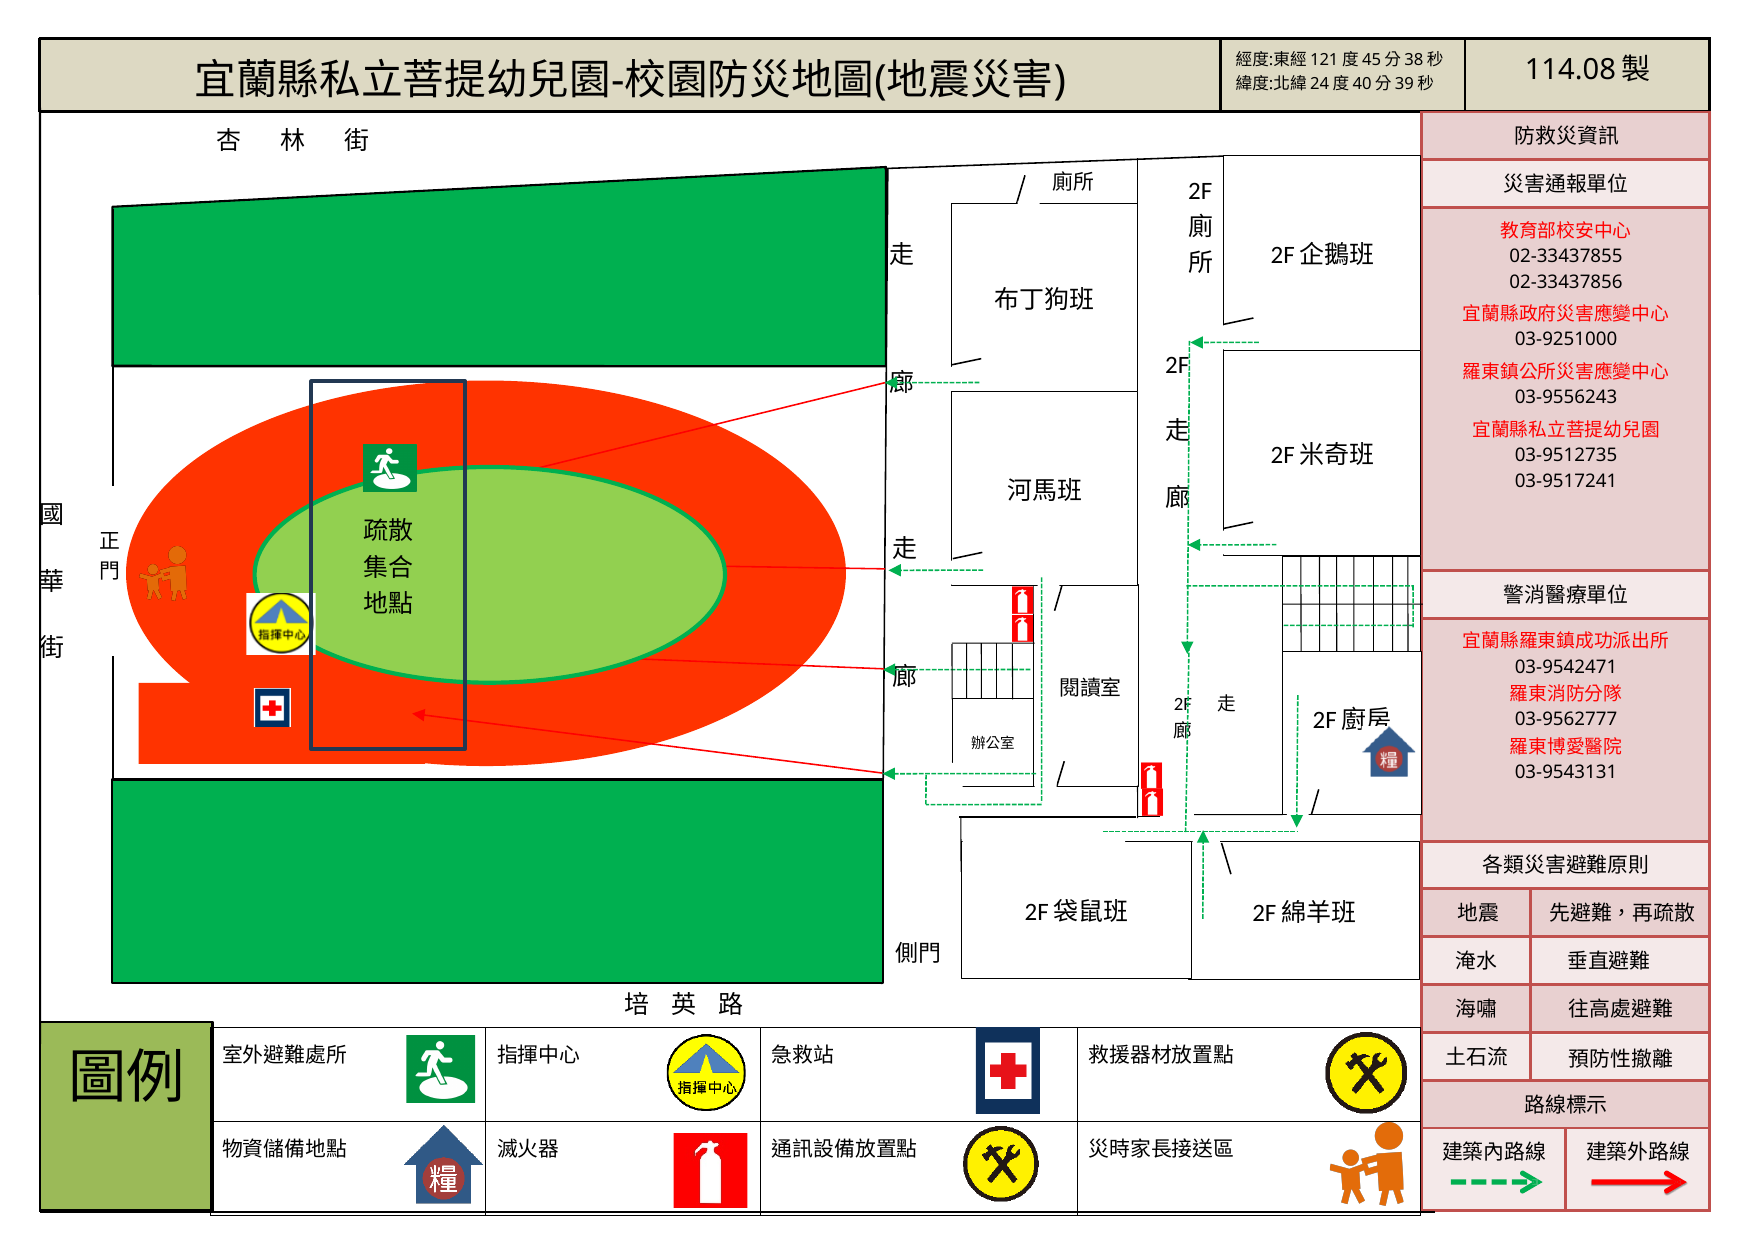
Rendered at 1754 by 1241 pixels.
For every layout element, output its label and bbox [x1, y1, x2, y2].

picture [673, 1133, 748, 1208]
picture [666, 1034, 746, 1111]
picture [401, 1122, 484, 1206]
picture [406, 1035, 476, 1103]
picture [1140, 762, 1164, 816]
picture [253, 688, 291, 727]
picture [1329, 1122, 1404, 1206]
picture [1011, 615, 1033, 642]
picture [363, 444, 417, 492]
picture [1361, 726, 1416, 777]
picture [1011, 586, 1034, 614]
picture [959, 1125, 1042, 1202]
picture [1589, 1158, 1712, 1208]
picture [1321, 1031, 1411, 1114]
picture [139, 546, 187, 601]
picture [975, 1027, 1040, 1114]
picture [246, 593, 309, 655]
